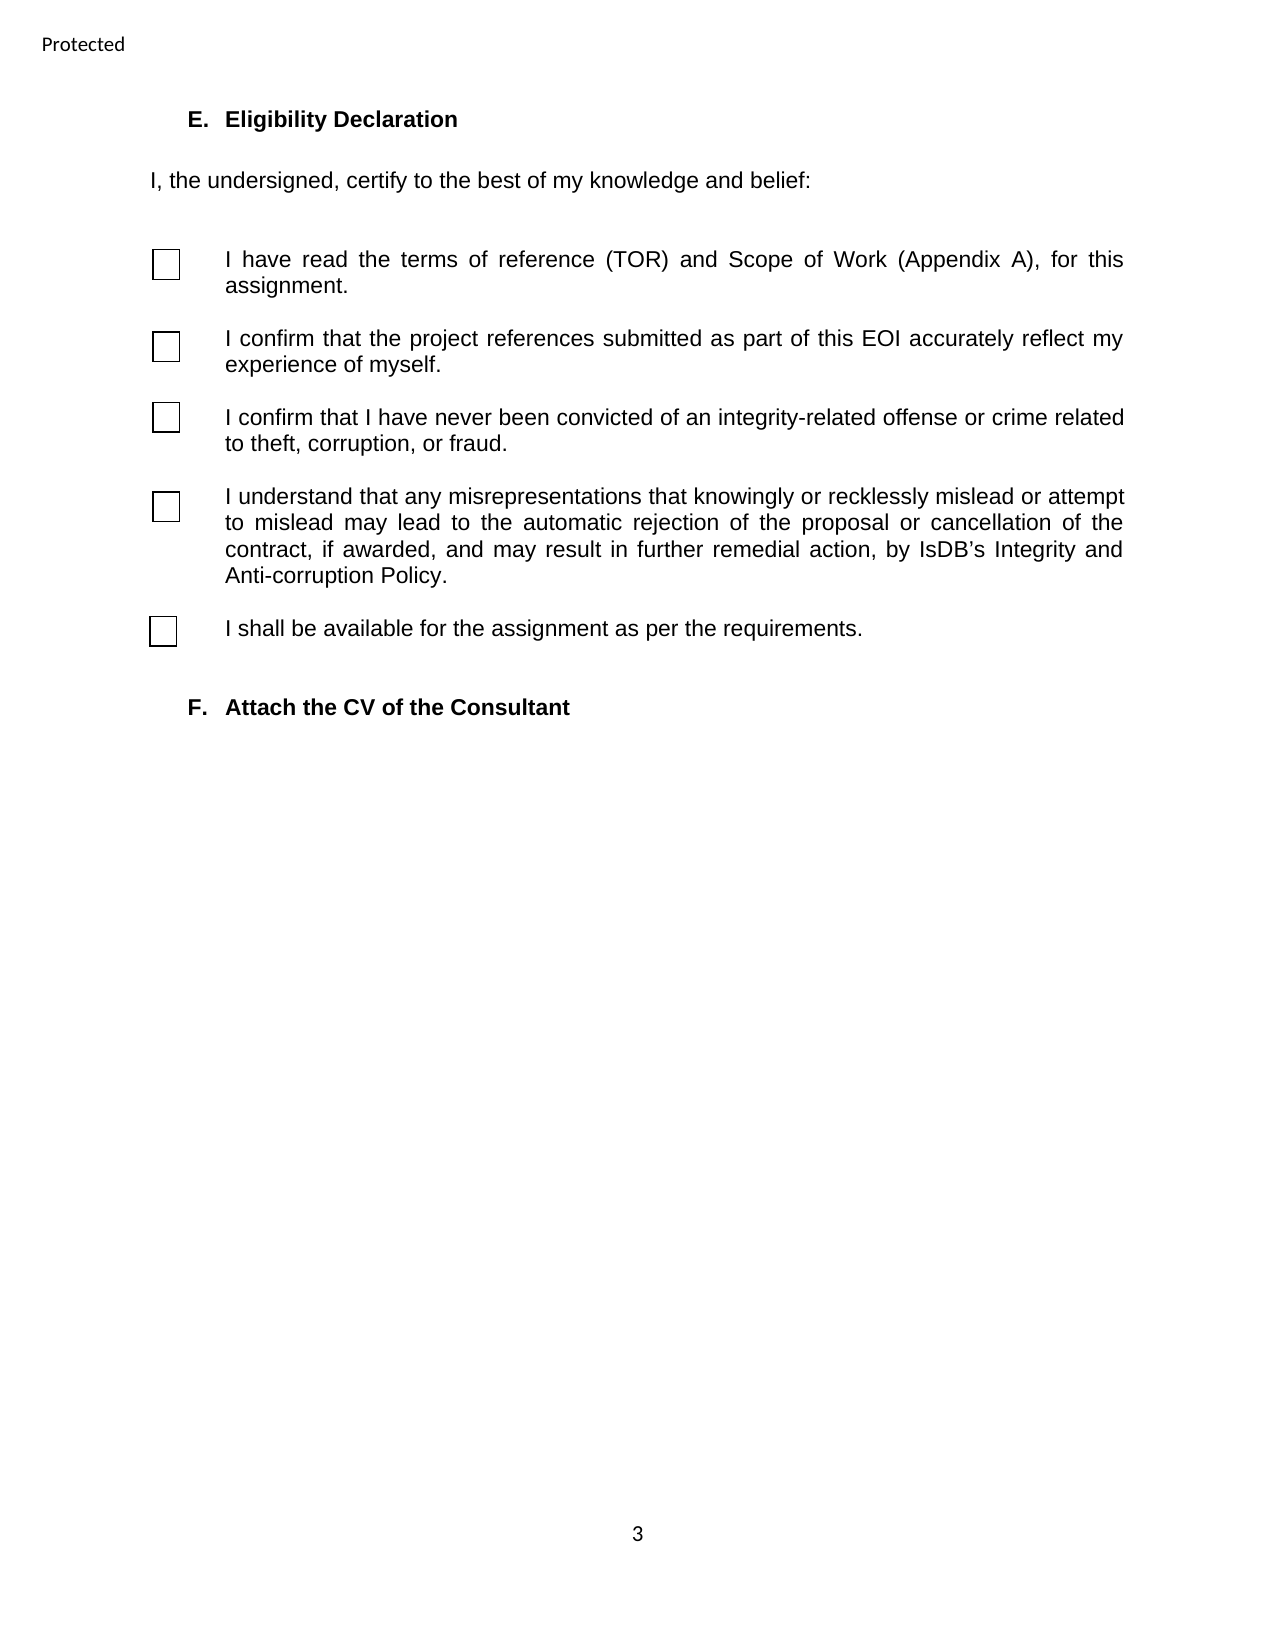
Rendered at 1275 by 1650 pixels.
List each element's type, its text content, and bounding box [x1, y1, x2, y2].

list Eligibility Declaration [187, 106, 1001, 133]
text I shall be available for the assignment as per the requirements. [225, 615, 1125, 641]
text I confirm that I have never been convicted of an integrity-related offense or crime related to theft, corruption, or fraud. [225, 404, 1125, 457]
text I understand that any misrepresentations that knowingly or recklessly mislead or attempt to mislead may lead to the automatic rejection of the proposal or cancellation of the contract, if awarded, and may result in further remedial action, by IsDB’s Integrity and Anti-corruption Policy. [225, 483, 1125, 588]
text I, the undersigned, certify to the best of my knowledge and belief: [150, 167, 1125, 193]
text I confirm that the project references submitted as part of this EOI accurately reflect my experience of myself. [225, 325, 1125, 378]
list Attach the CV of the Consultant [187, 694, 1125, 720]
text I have read the terms of reference (TOR) and Scope of Work (Appendix A), for this assignment. [225, 246, 1125, 298]
